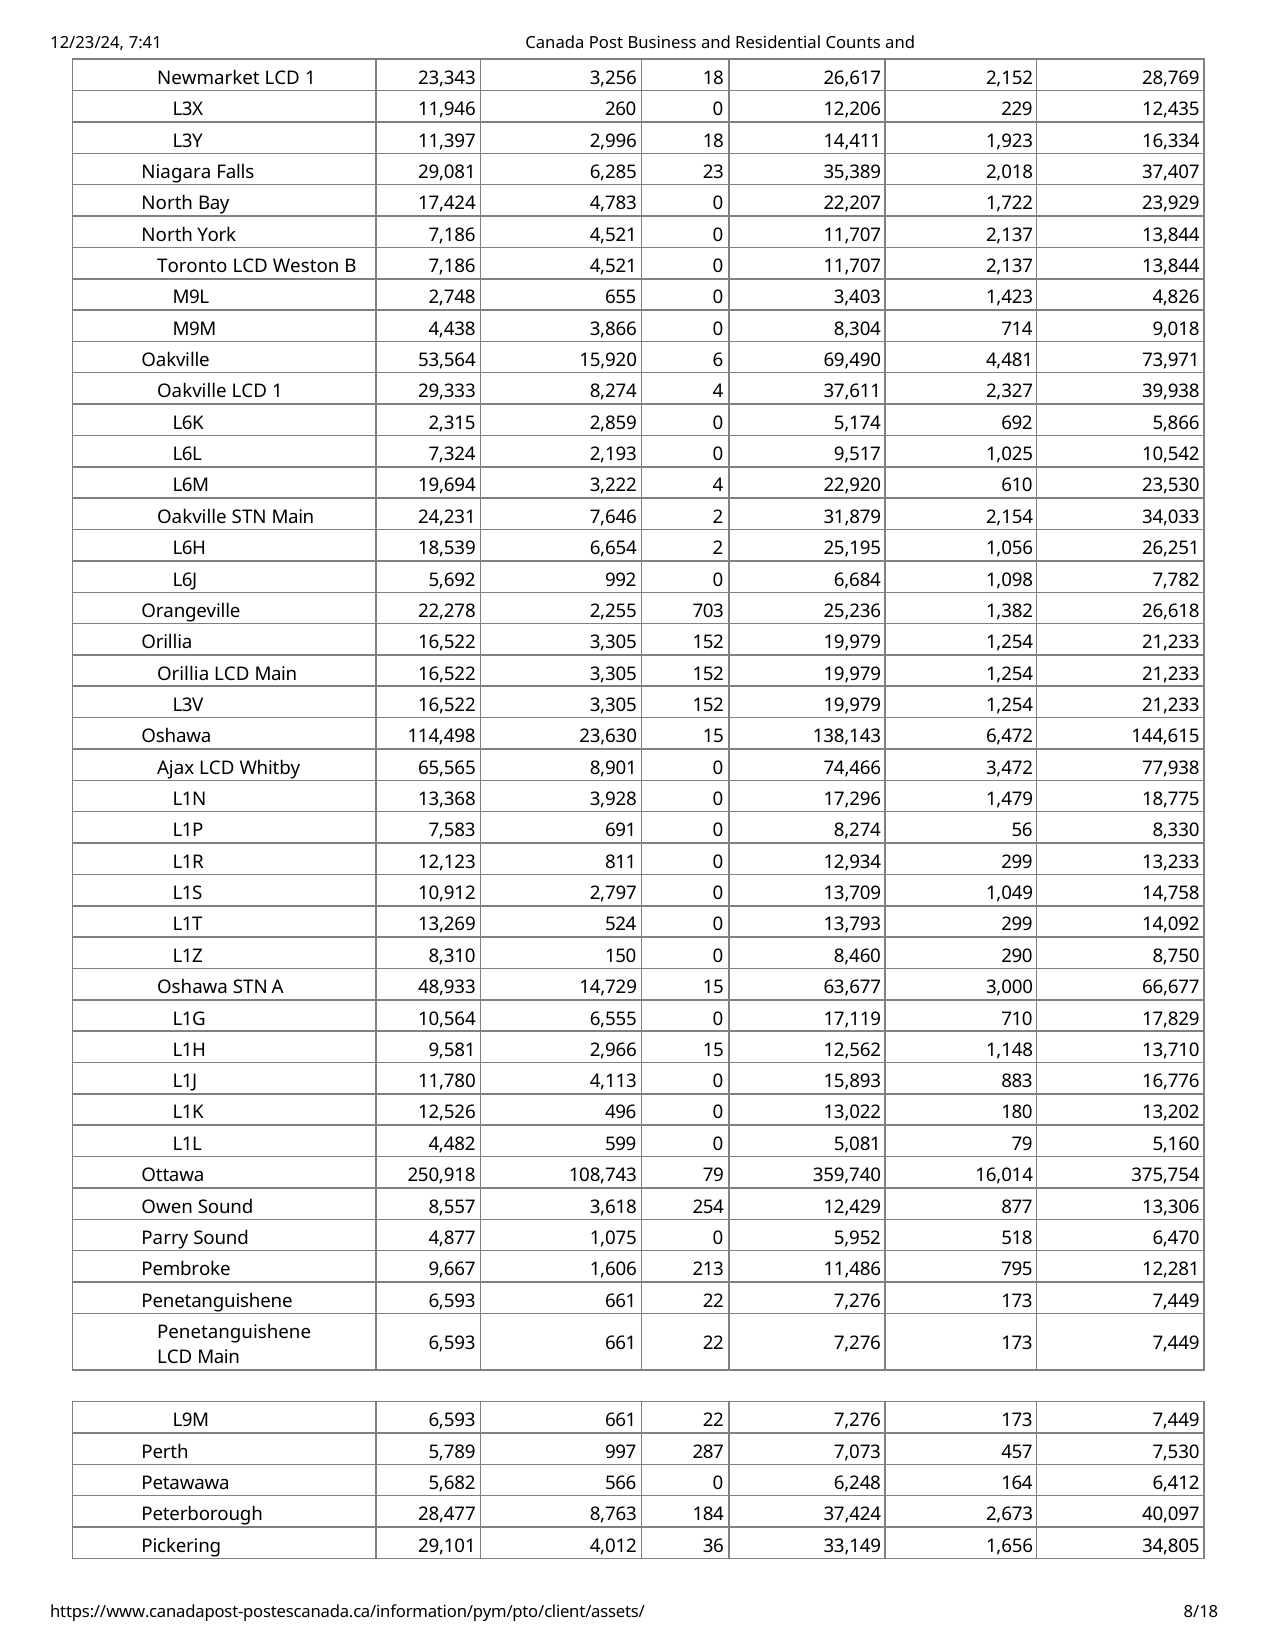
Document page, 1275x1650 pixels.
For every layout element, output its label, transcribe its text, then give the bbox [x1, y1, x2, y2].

table_cell 1,923 [886, 123, 1036, 152]
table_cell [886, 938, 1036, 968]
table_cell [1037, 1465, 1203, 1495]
table_cell 6,684 [730, 562, 884, 591]
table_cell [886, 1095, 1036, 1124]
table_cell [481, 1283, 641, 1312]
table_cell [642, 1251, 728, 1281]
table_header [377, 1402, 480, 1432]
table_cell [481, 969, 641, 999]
table_cell Oakville [73, 342, 375, 372]
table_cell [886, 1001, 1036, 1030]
table_cell 1,025 [886, 436, 1036, 466]
table_cell 18,775 [1037, 781, 1203, 811]
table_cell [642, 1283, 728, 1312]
table_cell 7,186 [377, 248, 480, 278]
table_cell 6 [642, 342, 728, 372]
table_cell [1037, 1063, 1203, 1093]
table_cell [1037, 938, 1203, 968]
table_cell 7,324 [377, 436, 480, 466]
table_cell 13,844 [1037, 248, 1203, 278]
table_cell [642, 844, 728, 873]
table_cell 74,466 [730, 750, 884, 779]
table_cell 152 [642, 687, 728, 717]
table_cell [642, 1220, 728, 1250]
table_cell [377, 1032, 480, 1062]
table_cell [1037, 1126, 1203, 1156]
table_cell 11,707 [730, 217, 884, 246]
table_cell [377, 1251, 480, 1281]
table_cell 18 [642, 123, 728, 152]
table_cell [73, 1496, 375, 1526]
table_cell 0 [642, 185, 728, 215]
table_cell 15,920 [481, 342, 641, 372]
table_cell 0 [642, 311, 728, 341]
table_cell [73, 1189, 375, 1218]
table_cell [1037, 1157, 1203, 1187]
table_cell 0 [642, 248, 728, 278]
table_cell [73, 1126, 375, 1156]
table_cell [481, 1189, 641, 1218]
table_cell 8,304 [730, 311, 884, 341]
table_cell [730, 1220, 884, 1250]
table_cell 1,423 [886, 280, 1036, 309]
table_cell 5,174 [730, 405, 884, 434]
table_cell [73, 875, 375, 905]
table_cell 3,472 [886, 750, 1036, 779]
table_cell 1,254 [886, 624, 1036, 654]
table_cell 7,782 [1037, 562, 1203, 591]
table_cell 0 [642, 781, 728, 811]
table_cell 0 [642, 405, 728, 434]
table_cell 22,278 [377, 593, 480, 623]
table_cell Niagara Falls [73, 154, 375, 184]
table_cell 2,315 [377, 405, 480, 434]
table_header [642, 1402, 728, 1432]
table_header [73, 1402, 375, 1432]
table_cell 8,274 [730, 812, 884, 842]
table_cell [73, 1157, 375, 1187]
table_cell 1,479 [886, 781, 1036, 811]
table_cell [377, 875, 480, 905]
table_cell Orillia LCD Main [73, 656, 375, 685]
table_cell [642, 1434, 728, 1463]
table_cell 1,254 [886, 687, 1036, 717]
table_cell 4,521 [481, 248, 641, 278]
table_cell 3,305 [481, 656, 641, 685]
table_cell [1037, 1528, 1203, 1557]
table_cell 0 [642, 91, 728, 121]
table_cell 1,254 [886, 656, 1036, 685]
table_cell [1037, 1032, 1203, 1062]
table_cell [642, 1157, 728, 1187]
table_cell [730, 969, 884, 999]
table_cell L1N [73, 781, 375, 811]
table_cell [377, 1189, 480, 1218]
table_cell 1,722 [886, 185, 1036, 215]
table_cell 18 [642, 60, 728, 90]
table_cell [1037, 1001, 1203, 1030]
table_cell 13,368 [377, 781, 480, 811]
table_cell 114,498 [377, 718, 480, 748]
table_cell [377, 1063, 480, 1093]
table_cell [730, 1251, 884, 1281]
table_cell 2,327 [886, 373, 1036, 403]
table_cell Ajax LCD Whitby [73, 750, 375, 779]
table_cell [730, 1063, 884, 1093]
table_cell 138,143 [730, 718, 884, 748]
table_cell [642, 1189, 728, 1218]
table_cell L6M [73, 468, 375, 497]
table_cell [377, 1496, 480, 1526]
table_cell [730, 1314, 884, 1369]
table_cell 12,206 [730, 91, 884, 121]
table_cell 3,403 [730, 280, 884, 309]
table_cell 23,530 [1037, 468, 1203, 497]
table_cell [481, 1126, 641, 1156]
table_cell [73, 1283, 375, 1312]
table_cell 11,707 [730, 248, 884, 278]
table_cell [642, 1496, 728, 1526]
table_cell 65,565 [377, 750, 480, 779]
table_cell 9,517 [730, 436, 884, 466]
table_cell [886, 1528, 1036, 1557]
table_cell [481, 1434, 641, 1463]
table_cell 2,859 [481, 405, 641, 434]
table_cell 13,844 [1037, 217, 1203, 246]
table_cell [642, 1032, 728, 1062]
table_cell Orangeville [73, 593, 375, 623]
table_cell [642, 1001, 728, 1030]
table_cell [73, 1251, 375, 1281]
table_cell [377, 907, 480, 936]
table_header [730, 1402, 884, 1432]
table_cell 0 [642, 217, 728, 246]
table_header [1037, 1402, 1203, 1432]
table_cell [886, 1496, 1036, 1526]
table_cell 35,389 [730, 154, 884, 184]
table_cell 0 [642, 750, 728, 779]
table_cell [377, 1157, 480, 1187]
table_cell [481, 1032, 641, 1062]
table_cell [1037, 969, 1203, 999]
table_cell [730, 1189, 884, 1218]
table_cell M9M [73, 311, 375, 341]
table_cell 2,154 [886, 499, 1036, 529]
table_cell 2,996 [481, 123, 641, 152]
table_cell 21,233 [1037, 687, 1203, 717]
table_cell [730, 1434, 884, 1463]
table_cell 4,826 [1037, 280, 1203, 309]
table_cell 24,231 [377, 499, 480, 529]
table_cell 4,438 [377, 311, 480, 341]
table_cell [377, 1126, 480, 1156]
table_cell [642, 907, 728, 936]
table_cell 4 [642, 468, 728, 497]
table_cell 0 [642, 280, 728, 309]
table_cell 2 [642, 530, 728, 560]
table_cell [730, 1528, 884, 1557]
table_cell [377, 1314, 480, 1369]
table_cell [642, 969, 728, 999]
table_cell 77,938 [1037, 750, 1203, 779]
table_cell 7,646 [481, 499, 641, 529]
table_cell 992 [481, 562, 641, 591]
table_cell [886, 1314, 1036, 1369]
table_cell 3,305 [481, 624, 641, 654]
table_cell 8,274 [481, 373, 641, 403]
table_cell 7,583 [377, 812, 480, 842]
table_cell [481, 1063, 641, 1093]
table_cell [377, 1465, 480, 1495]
table_cell 4,783 [481, 185, 641, 215]
table_cell 703 [642, 593, 728, 623]
table_cell 14,411 [730, 123, 884, 152]
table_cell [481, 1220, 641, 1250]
table_cell L3X [73, 91, 375, 121]
table_cell Oakville LCD 1 [73, 373, 375, 403]
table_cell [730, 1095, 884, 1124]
table_cell L1P [73, 812, 375, 842]
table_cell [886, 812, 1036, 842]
table_cell 4,521 [481, 217, 641, 246]
table_cell 260 [481, 91, 641, 121]
table_cell 23,630 [481, 718, 641, 748]
table_cell 2,137 [886, 217, 1036, 246]
table_cell 26,617 [730, 60, 884, 90]
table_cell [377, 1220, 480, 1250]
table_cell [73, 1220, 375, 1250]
table_cell 229 [886, 91, 1036, 121]
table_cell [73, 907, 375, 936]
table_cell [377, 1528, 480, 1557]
table_cell 23,343 [377, 60, 480, 90]
table_cell 19,979 [730, 624, 884, 654]
table_cell 19,979 [730, 656, 884, 685]
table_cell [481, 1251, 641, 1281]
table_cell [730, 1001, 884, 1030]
table_cell 23,929 [1037, 185, 1203, 215]
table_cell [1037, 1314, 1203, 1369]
table_cell 2,018 [886, 154, 1036, 184]
table_cell 22,920 [730, 468, 884, 497]
table_cell 21,233 [1037, 624, 1203, 654]
table_cell 16,334 [1037, 123, 1203, 152]
table_cell 152 [642, 656, 728, 685]
table_cell 6,285 [481, 154, 641, 184]
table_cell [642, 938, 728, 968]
table_cell 16,522 [377, 656, 480, 685]
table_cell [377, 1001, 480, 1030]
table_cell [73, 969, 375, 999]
table_cell 3,928 [481, 781, 641, 811]
table_cell L3V [73, 687, 375, 717]
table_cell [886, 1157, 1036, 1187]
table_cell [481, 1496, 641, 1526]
table_cell 3,222 [481, 468, 641, 497]
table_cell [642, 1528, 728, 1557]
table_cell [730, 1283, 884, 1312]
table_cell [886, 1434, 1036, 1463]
table_cell 17,296 [730, 781, 884, 811]
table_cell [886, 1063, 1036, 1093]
table_cell 73,971 [1037, 342, 1203, 372]
table_cell 655 [481, 280, 641, 309]
table_cell 2,193 [481, 436, 641, 466]
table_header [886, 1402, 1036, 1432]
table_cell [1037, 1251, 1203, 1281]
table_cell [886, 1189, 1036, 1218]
table_cell 692 [886, 405, 1036, 434]
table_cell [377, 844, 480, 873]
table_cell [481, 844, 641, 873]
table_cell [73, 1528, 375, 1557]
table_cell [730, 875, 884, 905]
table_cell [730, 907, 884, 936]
table_cell 5,866 [1037, 405, 1203, 434]
table_cell 0 [642, 436, 728, 466]
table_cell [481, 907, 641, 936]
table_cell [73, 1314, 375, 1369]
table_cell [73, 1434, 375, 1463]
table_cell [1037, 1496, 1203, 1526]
table_cell North Bay [73, 185, 375, 215]
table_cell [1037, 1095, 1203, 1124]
table_cell 152 [642, 624, 728, 654]
table_cell 16,522 [377, 624, 480, 654]
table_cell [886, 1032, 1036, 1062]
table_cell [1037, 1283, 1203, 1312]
table_cell 7,186 [377, 217, 480, 246]
table_cell 0 [642, 812, 728, 842]
table_cell 144,615 [1037, 718, 1203, 748]
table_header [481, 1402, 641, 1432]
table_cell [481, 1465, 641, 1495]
table_cell 10,542 [1037, 436, 1203, 466]
table_cell 714 [886, 311, 1036, 341]
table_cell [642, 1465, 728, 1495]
table_cell M9L [73, 280, 375, 309]
table_cell 3,866 [481, 311, 641, 341]
table_cell 37,407 [1037, 154, 1203, 184]
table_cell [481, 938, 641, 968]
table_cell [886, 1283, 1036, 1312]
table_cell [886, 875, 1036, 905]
table_cell Newmarket LCD 1 [73, 60, 375, 90]
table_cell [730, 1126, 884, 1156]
table_cell 3,305 [481, 687, 641, 717]
table_cell 6,472 [886, 718, 1036, 748]
table_cell L6J [73, 562, 375, 591]
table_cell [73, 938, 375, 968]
table_cell 18,539 [377, 530, 480, 560]
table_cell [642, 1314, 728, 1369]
table_cell 2,137 [886, 248, 1036, 278]
table_cell 1,056 [886, 530, 1036, 560]
table_cell 25,195 [730, 530, 884, 560]
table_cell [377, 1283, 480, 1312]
table_cell 8,901 [481, 750, 641, 779]
table_cell 28,769 [1037, 60, 1203, 90]
table_cell 2 [642, 499, 728, 529]
table_cell 21,233 [1037, 656, 1203, 685]
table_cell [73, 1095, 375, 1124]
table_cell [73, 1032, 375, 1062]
table_cell 26,251 [1037, 530, 1203, 560]
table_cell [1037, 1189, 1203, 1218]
table_cell 1,098 [886, 562, 1036, 591]
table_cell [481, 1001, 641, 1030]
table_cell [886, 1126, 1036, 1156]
table_cell 4 [642, 373, 728, 403]
table_cell 11,397 [377, 123, 480, 152]
table_cell 25,236 [730, 593, 884, 623]
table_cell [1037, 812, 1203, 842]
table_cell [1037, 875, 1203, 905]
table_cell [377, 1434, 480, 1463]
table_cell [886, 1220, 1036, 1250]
table_cell 39,938 [1037, 373, 1203, 403]
table_cell 23 [642, 154, 728, 184]
table_cell 37,611 [730, 373, 884, 403]
table_cell 31,879 [730, 499, 884, 529]
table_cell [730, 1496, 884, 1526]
table_cell 22,207 [730, 185, 884, 215]
table_cell North York [73, 217, 375, 246]
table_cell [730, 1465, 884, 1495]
table_cell 2,255 [481, 593, 641, 623]
table_cell 6,654 [481, 530, 641, 560]
table_cell 610 [886, 468, 1036, 497]
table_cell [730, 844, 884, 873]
table_cell 9,018 [1037, 311, 1203, 341]
table_cell 26,618 [1037, 593, 1203, 623]
table_cell L6H [73, 530, 375, 560]
table_cell 29,081 [377, 154, 480, 184]
table_cell 19,979 [730, 687, 884, 717]
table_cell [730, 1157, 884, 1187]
table_cell 1,382 [886, 593, 1036, 623]
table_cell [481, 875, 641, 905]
table_cell 53,564 [377, 342, 480, 372]
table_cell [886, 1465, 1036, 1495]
table_cell 16,522 [377, 687, 480, 717]
table_cell L3Y [73, 123, 375, 152]
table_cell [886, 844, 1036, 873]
table_cell Oakville STN Main [73, 499, 375, 529]
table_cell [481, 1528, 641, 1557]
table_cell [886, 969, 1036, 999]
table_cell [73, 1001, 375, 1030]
table_cell 4,481 [886, 342, 1036, 372]
table_cell L6L [73, 436, 375, 466]
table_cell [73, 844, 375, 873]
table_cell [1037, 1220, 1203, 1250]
table_cell 69,490 [730, 342, 884, 372]
table_cell 15 [642, 718, 728, 748]
table_cell 17,424 [377, 185, 480, 215]
table_cell Orillia [73, 624, 375, 654]
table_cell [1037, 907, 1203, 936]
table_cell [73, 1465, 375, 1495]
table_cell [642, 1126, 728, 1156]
table_cell 29,333 [377, 373, 480, 403]
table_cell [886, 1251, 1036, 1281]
table_cell 3,256 [481, 60, 641, 90]
table_cell 34,033 [1037, 499, 1203, 529]
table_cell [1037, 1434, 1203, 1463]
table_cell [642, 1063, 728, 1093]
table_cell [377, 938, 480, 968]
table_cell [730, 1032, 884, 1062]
table_cell 0 [642, 562, 728, 591]
table_cell 11,946 [377, 91, 480, 121]
table_cell 2,748 [377, 280, 480, 309]
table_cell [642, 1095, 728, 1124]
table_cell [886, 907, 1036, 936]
table_cell 5,692 [377, 562, 480, 591]
table_cell L6K [73, 405, 375, 434]
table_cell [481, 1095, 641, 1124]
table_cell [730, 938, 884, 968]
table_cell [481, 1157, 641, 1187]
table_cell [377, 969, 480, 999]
table_cell 2,152 [886, 60, 1036, 90]
table_cell 12,435 [1037, 91, 1203, 121]
table_cell Toronto LCD Weston B [73, 248, 375, 278]
table_cell 691 [481, 812, 641, 842]
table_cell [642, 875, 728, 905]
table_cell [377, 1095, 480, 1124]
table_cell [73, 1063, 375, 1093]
table_cell 19,694 [377, 468, 480, 497]
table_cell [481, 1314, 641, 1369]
table_cell Oshawa [73, 718, 375, 748]
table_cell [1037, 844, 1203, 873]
